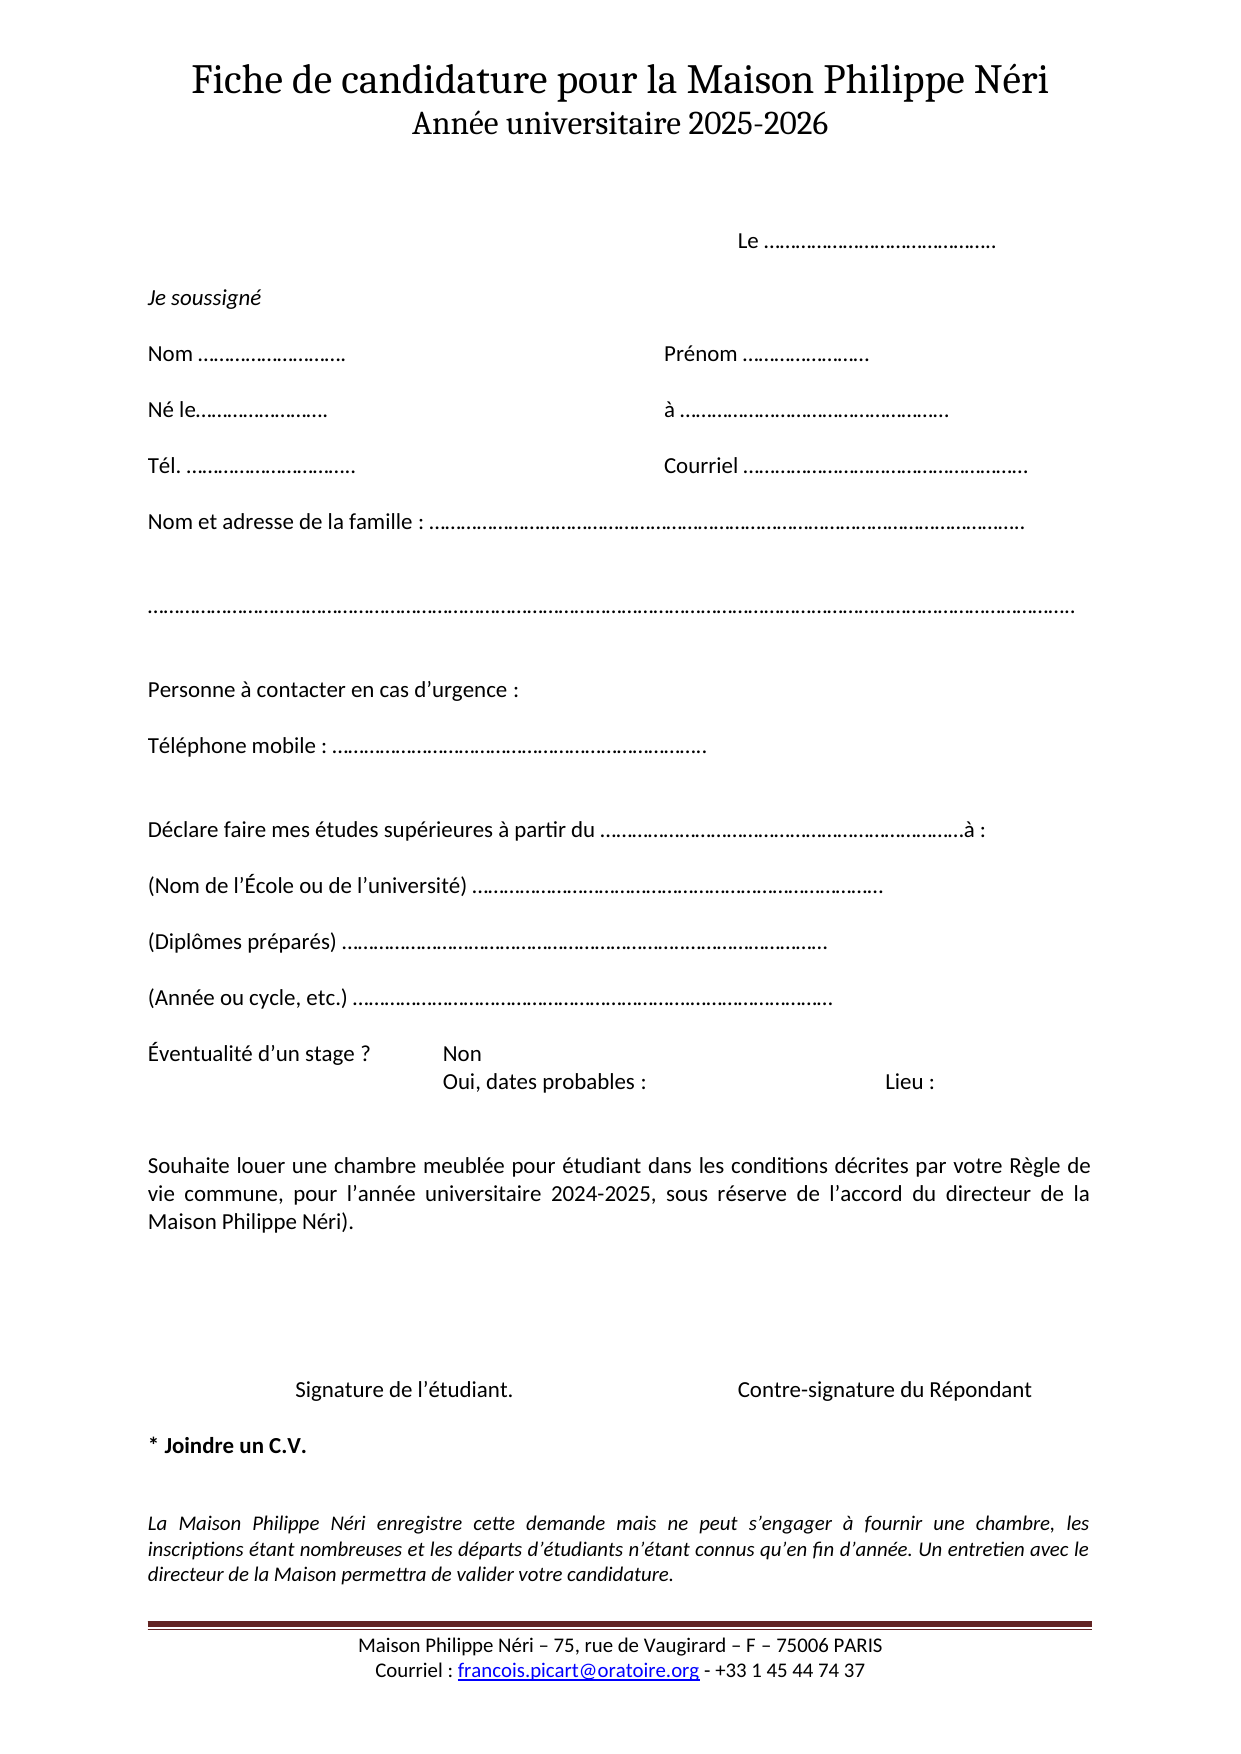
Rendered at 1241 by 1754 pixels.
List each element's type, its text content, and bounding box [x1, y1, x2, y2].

text La Maison Philippe Néri enregistre cette demande mais ne peut s’engager à fournir une chambre, les inscriptions étant nombreuses et les départs d’étudiants n’étant connus qu’en fin d’année. Un entretien avec le directeur de la Maison permettra de valider votre candidature. [148, 1510, 1092, 1587]
text * Joindre un C.V. [148, 1431, 1092, 1459]
text (Diplômes préparés) ………………………………………………………..……………………… [148, 927, 1092, 955]
text Téléphone mobile : …………………………………………………………….. [148, 731, 1092, 759]
text ………………………………………………………………………………………………………………………………………………………….. [148, 591, 1092, 619]
text Déclare faire mes études supérieures à partir du ……………………………………………………………à : [148, 815, 1092, 843]
text Souhaite louer une chambre meublée pour étudiant dans les conditions décrites par votre Règle de vie commune, pour l’année universitaire 2024-2025, sous réserve de l’accord du directeur de la Maison Philippe Néri). [148, 1151, 1092, 1235]
text Personne à contacter en cas d’urgence : [148, 675, 1092, 703]
text (Année ou cycle, etc.) ……………………………………………………….……………………… [148, 983, 1092, 1011]
text Année universitaire 2025-2026 [148, 104, 1092, 142]
text Nom ………………………. Prénom …………………… [148, 339, 1092, 367]
text Éventualité d’un stage ? Non [148, 1039, 1092, 1067]
text Oui, dates probables : Lieu : [369, 1067, 1092, 1095]
text Né le……………………. à …………………………………………… [148, 395, 1092, 423]
text Je soussigné [148, 283, 1092, 311]
text Nom et adresse de la famille : ………………………………………………………………………………………………….. [148, 507, 1092, 535]
text Le …………………………………….. [148, 227, 1092, 254]
text Signature de l’étudiant. Contre-signature du Répondant [148, 1375, 1092, 1403]
text Fiche de candidature pour la Maison Philippe Néri [148, 56, 1092, 104]
text (Nom de l’École ou de l’université) …………………………………………………………………… [148, 871, 1092, 899]
text Tél. ………………………….. Courriel ……………………………………………… [148, 451, 1092, 479]
